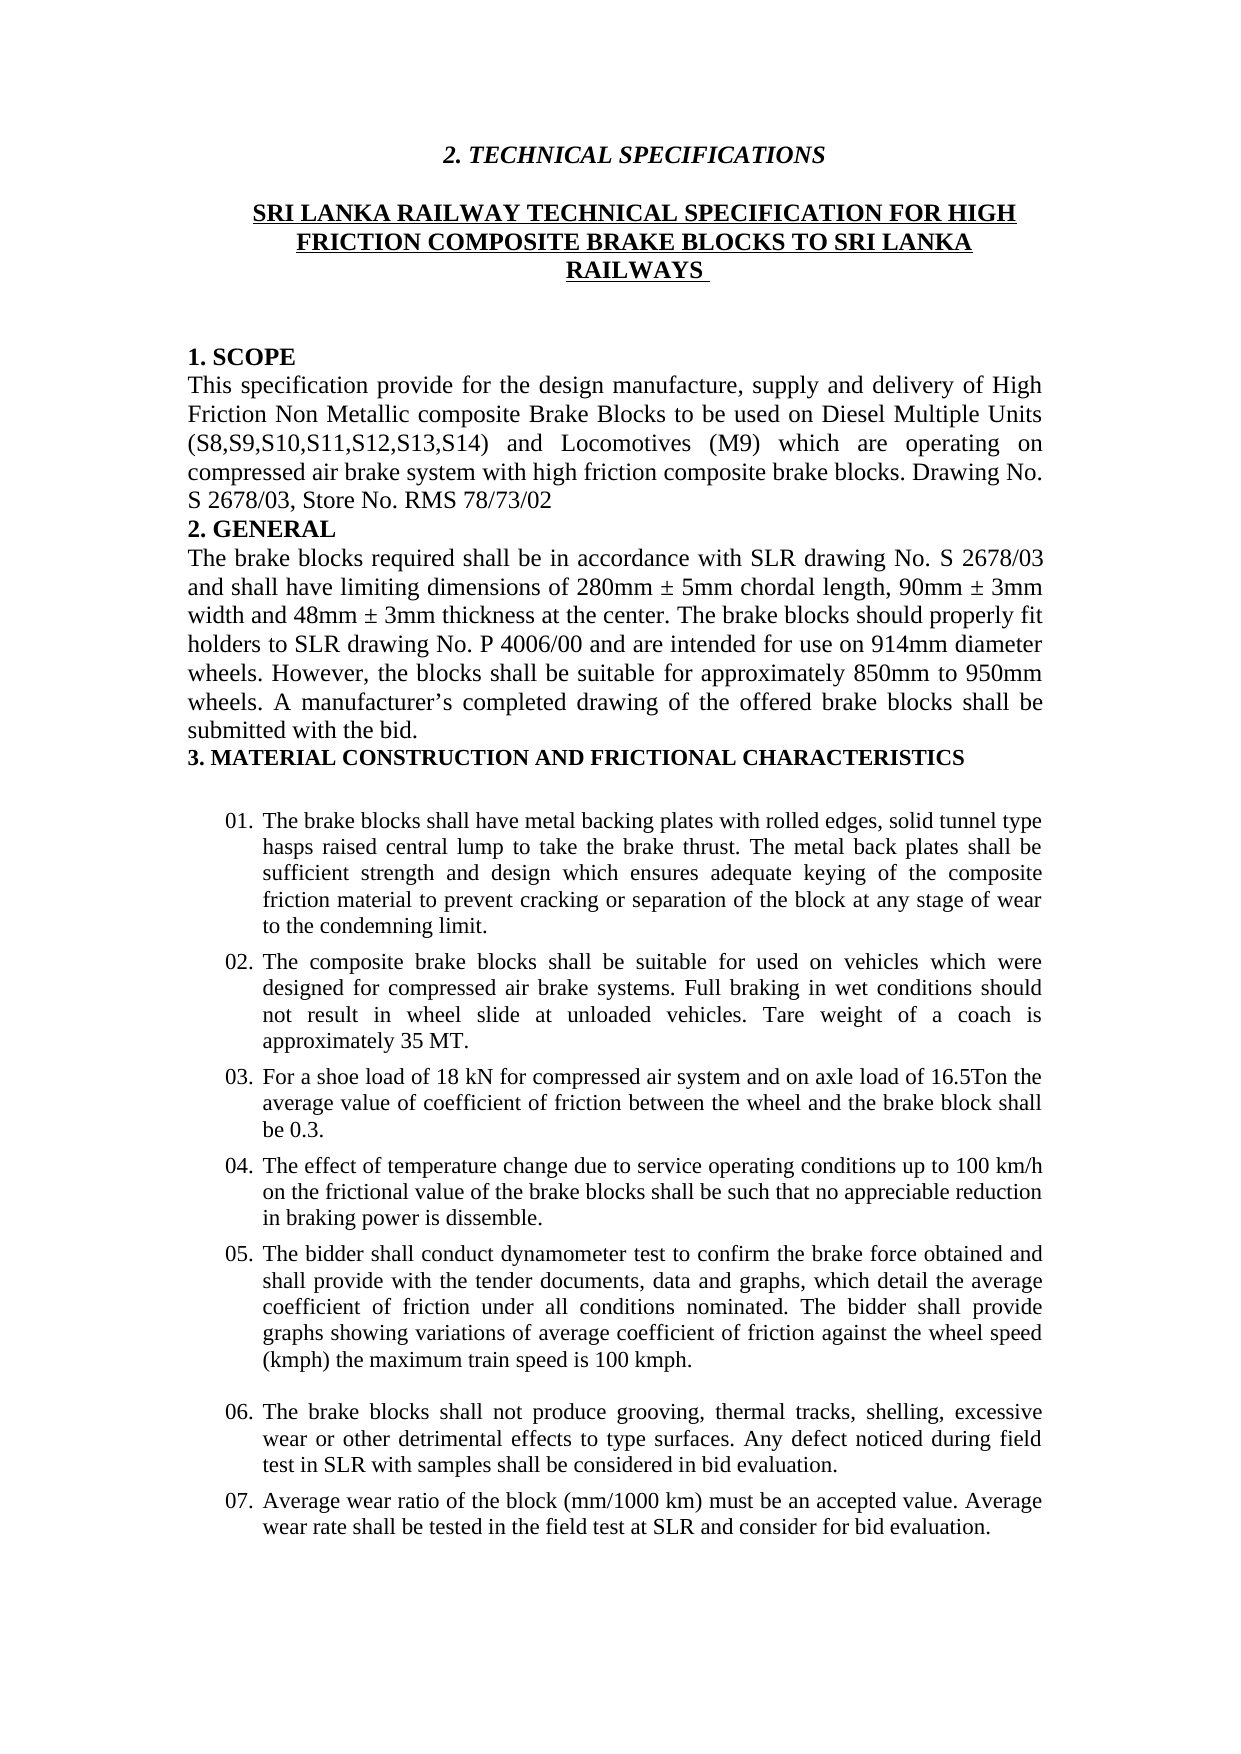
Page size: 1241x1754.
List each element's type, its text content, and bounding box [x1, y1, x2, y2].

list 3. MATERIAL CONSTRUCTION AND FRICTIONAL CHARACTERISTICS [187, 744, 1044, 771]
list The bidder shall conduct dynamometer test to confirm the brake force obtained and shall provide with the tender documents, data and graphs, which detail the average coefficient of friction under all conditions nominated. The bidder shall provide graphs showing variations of average coefficient of friction against the wheel speed (kmph) the maximum train speed is 100 kmph. [225, 1240, 1044, 1372]
text 2. GENERAL [187, 514, 1044, 543]
text This specification provide for the design manufacture, supply and delivery of High Friction Non Metallic composite Brake Blocks to be used on Diesel Multiple Units (S8,S9,S10,S11,S12,S13,S14) and Locomotives (M9) which are operating on compressed air brake system with high friction composite brake blocks. Drawing No. S 2678/03, Store No. RMS 78/73/02 [187, 371, 1044, 514]
list Average wear ratio of the block (mm/1000 km) must be an accepted value. Average wear rate shall be tested in the field test at SLR and consider for bid evaluation. [225, 1487, 1044, 1540]
list The composite brake blocks shall be suitable for used on vehicles which were designed for compressed air brake systems. Full braking in wet conditions should not result in wheel slide at unloaded vehicles. Tare weight of a coach is approximately 35 MT. [225, 948, 1044, 1053]
text 1. SCOPE [187, 342, 1044, 371]
list For a shoe load of 18 kN for compressed air system and on axle load of 16.5Ton the average value of coefficient of friction between the wheel and the brake block shall be 0.3. [225, 1063, 1044, 1142]
text The brake blocks required shall be in accordance with SLR drawing No. S 2678/03 and shall have limiting dimensions of 280mm ± 5mm chordal length, 90mm ± 3mm width and 48mm ± 3mm thickness at the center. The brake blocks should properly fit holders to SLR drawing No. P 4006/00 and are intended for use on 914mm diameter wheels. However, the blocks shall be suitable for approximately 850mm to 950mm wheels. A manufacturer’s completed drawing of the offered brake blocks shall be submitted with the bid. [187, 543, 1044, 744]
text SRI LANKA RAILWAY TECHNICAL SPECIFICATION FOR HIGH FRICTION COMPOSITE BRAKE BLOCKS TO SRI LANKA RAILWAYS [225, 198, 1044, 284]
list The effect of temperature change due to service operating conditions up to 100 km/h on the frictional value of the brake blocks shall be such that no appreciable reduction in braking power is dissemble. [225, 1152, 1044, 1231]
list The brake blocks shall not produce grooving, thermal tracks, shelling, excessive wear or other detrimental effects to type surfaces. Any defect noticed during field test in SLR with samples shall be considered in bid evaluation. [225, 1398, 1044, 1477]
text 2. TECHNICAL SPECIFICATIONS [225, 141, 1044, 169]
list The brake blocks shall have metal backing plates with rolled edges, solid tunnel type hasps raised central lump to take the brake thrust. The metal back plates shall be sufficient strength and design which ensures adequate keying of the composite friction material to prevent cracking or separation of the block at any stage of wear to the condemning limit. [225, 807, 1044, 938]
